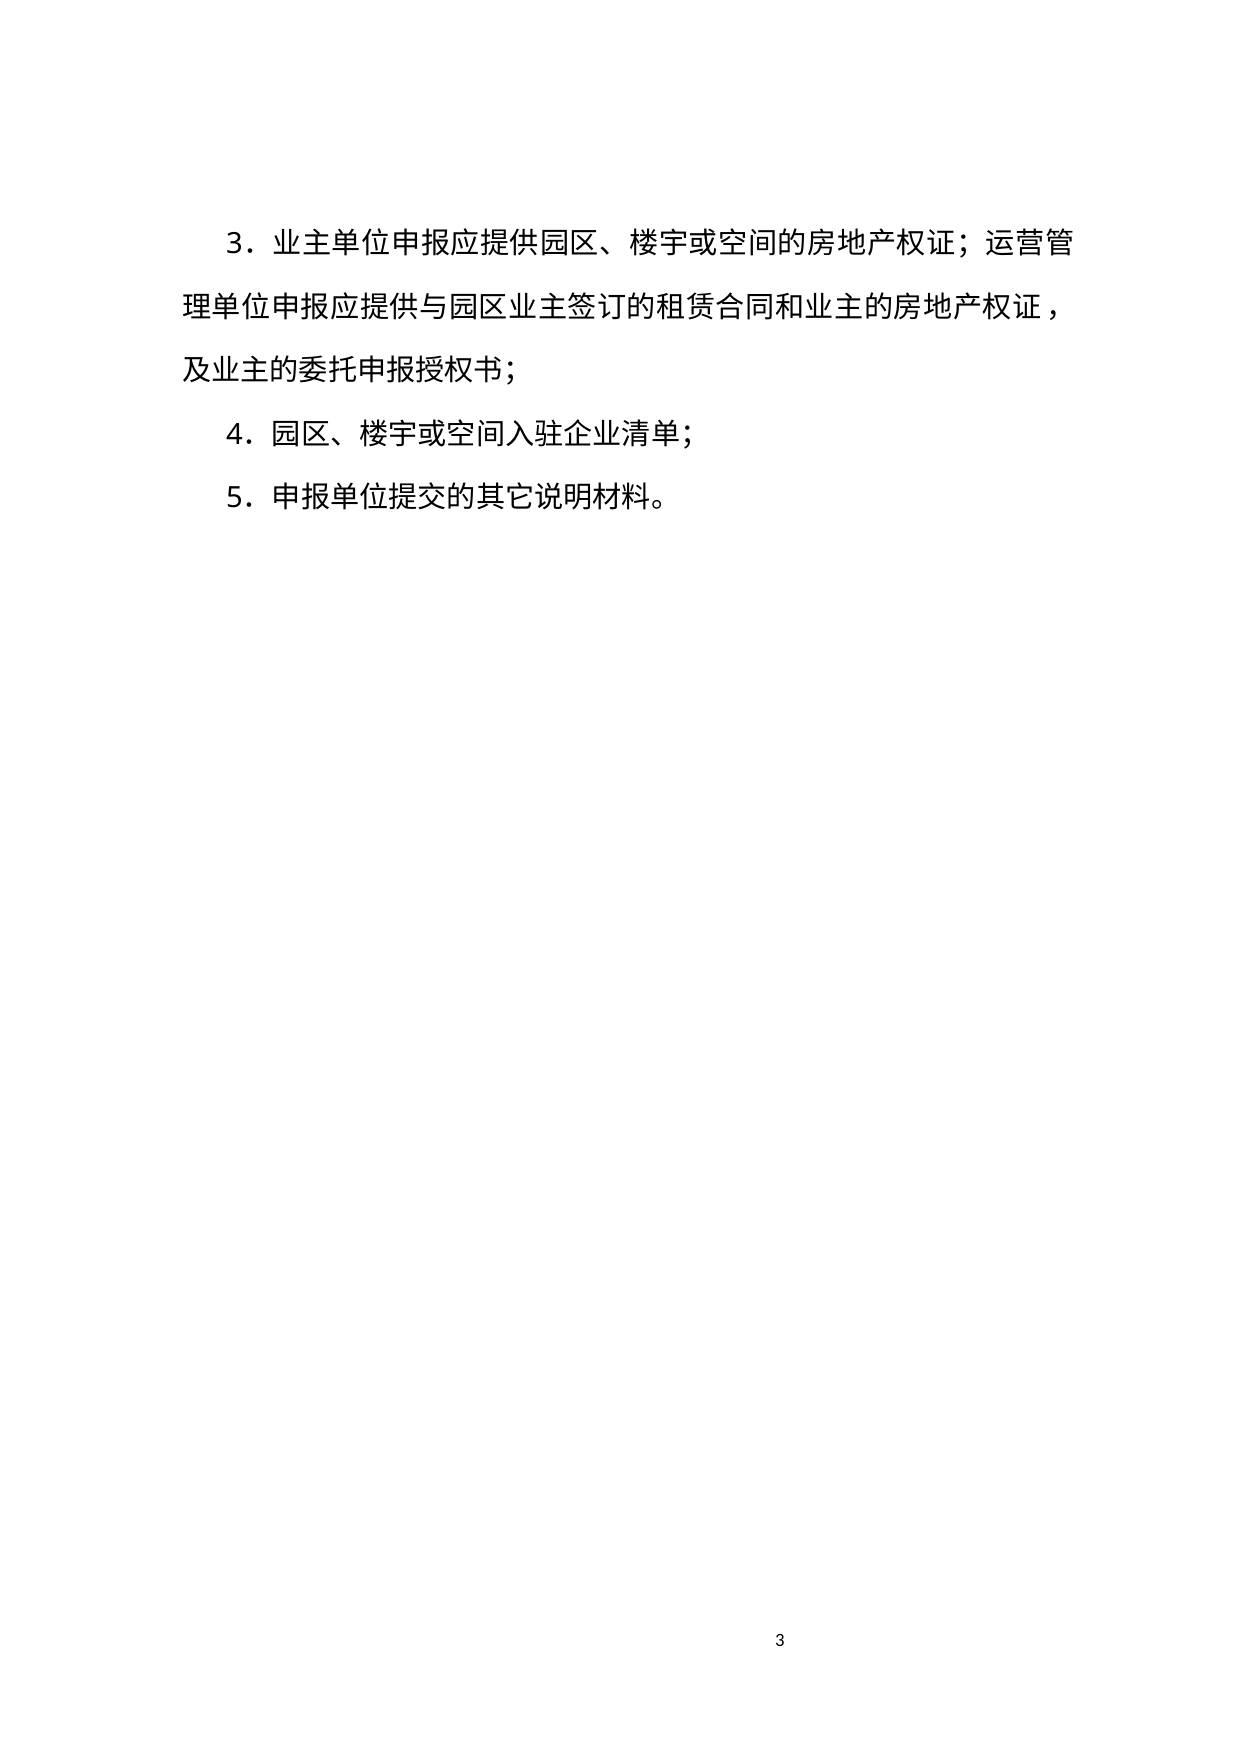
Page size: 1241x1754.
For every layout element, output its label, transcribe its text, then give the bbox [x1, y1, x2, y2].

text 4．园区、楼宇或空间入驻企业清单； [182, 410, 1075, 453]
text 5．申报单位提交的其它说明材料。 [182, 474, 1075, 516]
text 3．业主单位申报应提供园区、楼宇或空间的房地产权证；运营管理单位申报应提供与园区业主签订的租赁合同和业主的房地产权证，及业主的委托申报授权书； [182, 220, 1075, 389]
